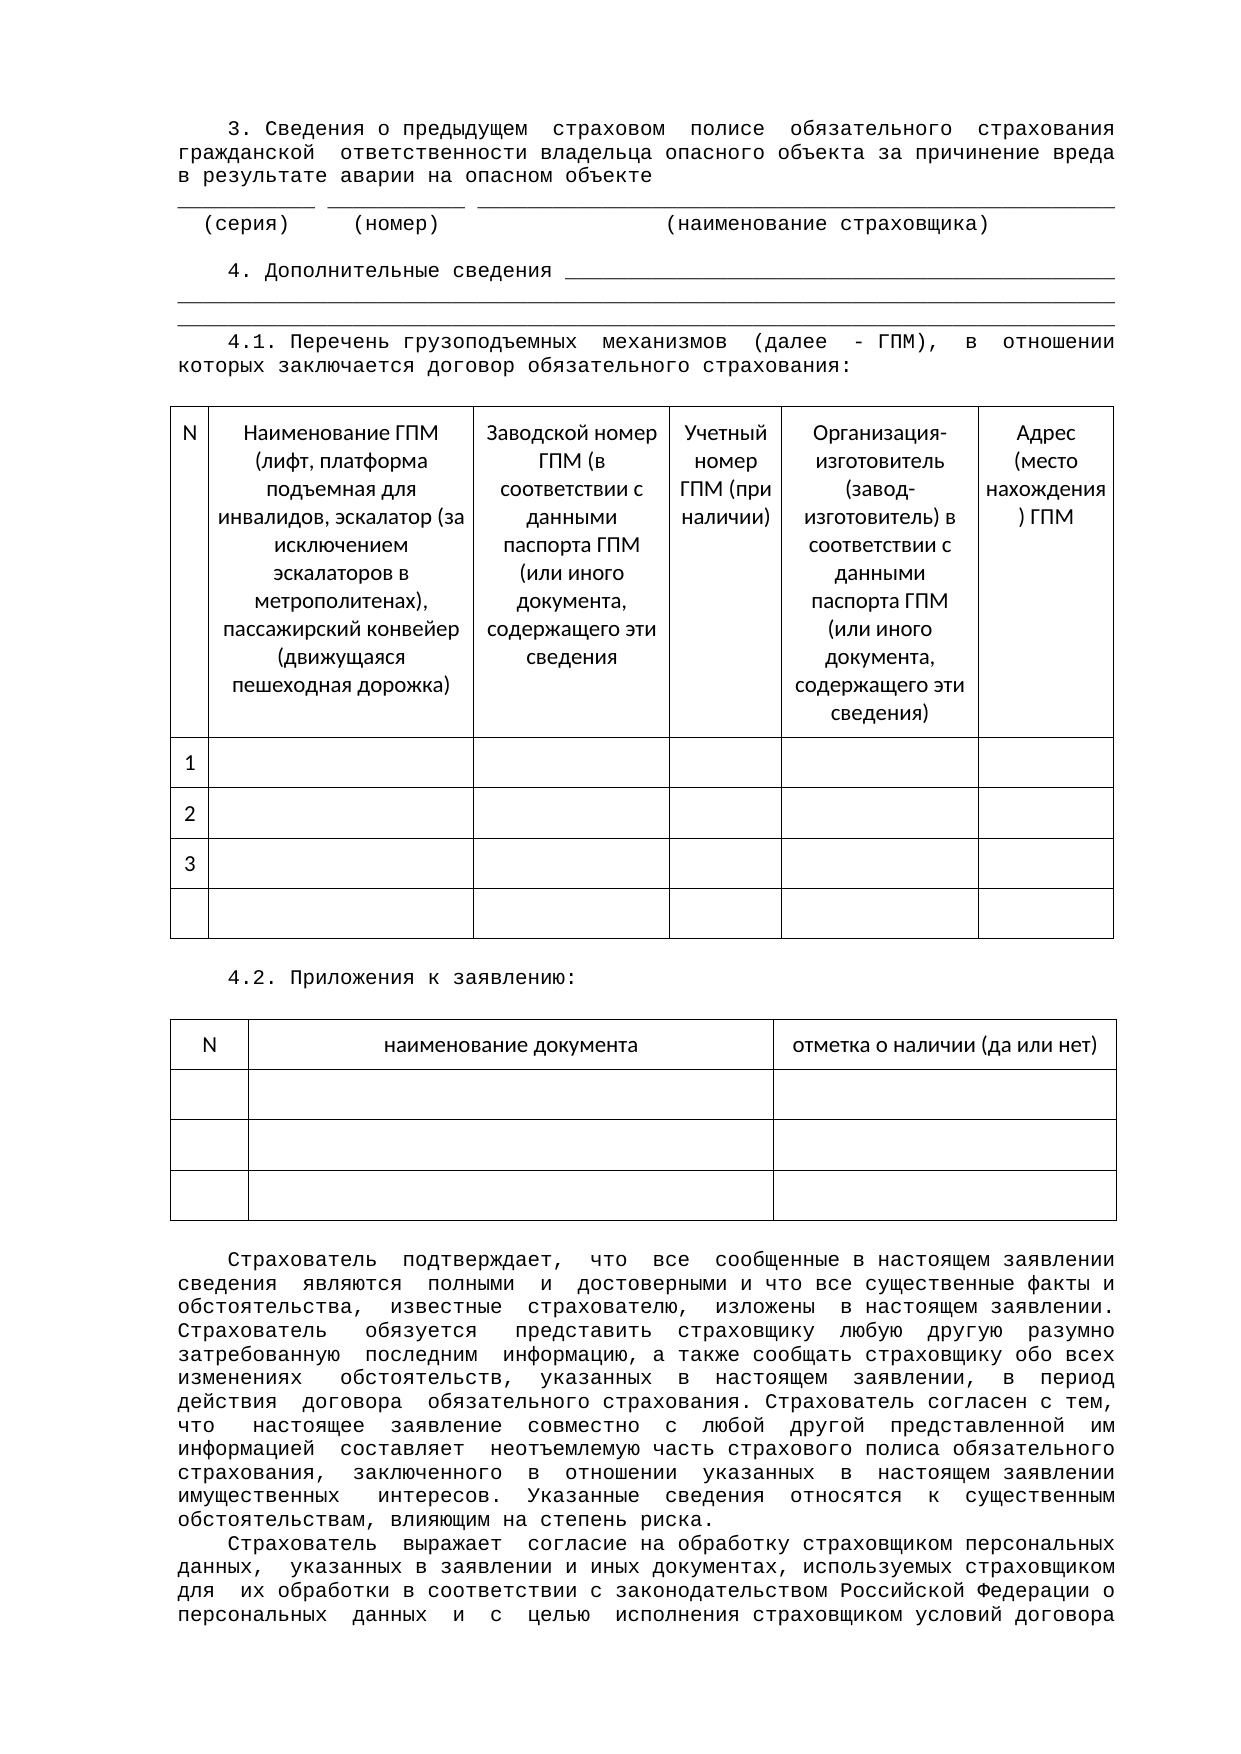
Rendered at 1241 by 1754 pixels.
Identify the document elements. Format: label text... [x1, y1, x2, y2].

table_cell [171, 889, 208, 938]
text 4. Дополнительные сведения ____________________________________________ [177, 260, 1152, 284]
text что настоящее заявление совместно с любой другой представленной им [177, 1414, 1152, 1438]
table_cell [171, 1070, 248, 1119]
text 4.2. Приложения к заявлению: [177, 967, 1152, 991]
text 3. Сведения о предыдущем страховом полисе обязательного страхования [177, 118, 1152, 142]
table_cell [249, 1171, 773, 1220]
table_cell [474, 788, 669, 837]
text информацией составляет неотъемлемую часть страхового полиса обязательного [177, 1438, 1152, 1462]
text ___________________________________________________________________________ [177, 284, 1152, 307]
table_cell [782, 788, 978, 837]
table_cell [670, 788, 781, 837]
text 4.1. Перечень грузоподъемных механизмов (далее - ГПМ), в отношении [177, 331, 1152, 354]
table_header Учетный номер ГПМ (при наличии) [670, 407, 781, 737]
table_cell [670, 839, 781, 888]
table_cell [249, 1120, 773, 1170]
table_cell [670, 738, 781, 787]
table_cell [774, 1171, 1116, 1220]
text страхования, заключенного в отношении указанных в настоящем заявлении [177, 1462, 1152, 1486]
text имущественных интересов. Указанные сведения относятся к существенным [177, 1486, 1152, 1509]
table_cell [209, 738, 473, 787]
table_cell [474, 738, 669, 787]
table_cell [474, 839, 669, 888]
table_cell [209, 839, 473, 888]
table_cell 2 [171, 788, 208, 837]
table_cell [774, 1120, 1116, 1170]
table_cell [171, 1171, 248, 1220]
table_cell [782, 889, 978, 938]
table_cell [979, 889, 1113, 938]
table_cell [782, 738, 978, 787]
text ___________________________________________________________________________ [177, 307, 1152, 331]
table_cell [209, 788, 473, 837]
text сведения являются полными и достоверными и что все существенные факты и [177, 1273, 1152, 1296]
table_cell [474, 889, 669, 938]
text данных, указанных в заявлении и иных документах, используемых страховщиком [177, 1556, 1152, 1580]
table_cell [979, 839, 1113, 888]
text Страхователь подтверждает, что все сообщенные в настоящем заявлении [177, 1249, 1152, 1273]
table_cell 1 [171, 738, 208, 787]
text (серия) (номер) (наименование страховщика) [177, 213, 1152, 236]
text обстоятельствам, влияющим на степень риска. [177, 1509, 1152, 1533]
text Страхователь обязуется представить страховщику любую другую разумно [177, 1320, 1152, 1344]
table_cell [979, 738, 1113, 787]
text персональных данных и с целью исполнения страховщиком условий договора [177, 1604, 1152, 1627]
text затребованную последним информацию, а также сообщать страховщику обо всех [177, 1344, 1152, 1367]
text изменениях обстоятельств, указанных в настоящем заявлении, в период [177, 1367, 1152, 1391]
text обстоятельства, известные страхователю, изложены в настоящем заявлении. [177, 1296, 1152, 1320]
table_cell [670, 889, 781, 938]
table_cell [979, 788, 1113, 837]
table_header Организация-изготовитель (завод-изготовитель) в соответствии с данными паспорта ГПМ (или иного документа, содержащего эти сведения) [782, 407, 978, 737]
table_cell [782, 839, 978, 888]
text гражданской ответственности владельца опасного объекта за причинение вреда [177, 142, 1152, 165]
table_header Заводской номер ГПМ (в соответствии с данными паспорта ГПМ (или иного документа, содержащего эти сведения [474, 407, 669, 737]
text действия договора обязательного страхования. Страхователь согласен с тем, [177, 1391, 1152, 1414]
table_header N [171, 407, 208, 737]
text для их обработки в соответствии с законодательством Российской Федерации о [177, 1580, 1152, 1604]
table_header отметка о наличии (да или нет) [774, 1020, 1116, 1069]
text ___________ ___________ ___________________________________________________ [177, 189, 1152, 213]
text в результате аварии на опасном объекте [177, 165, 1152, 189]
table_header N [171, 1020, 248, 1069]
table_cell [209, 889, 473, 938]
table_cell [249, 1070, 773, 1119]
table_cell [774, 1070, 1116, 1119]
text которых заключается договор обязательного страхования: [177, 354, 1152, 378]
table_header Наименование ГПМ (лифт, платформа подъемная для инвалидов, эскалатор (за исключением эскалаторов в метрополитенах), пассажирский конвейер (движущаяся пешеходная дорожка) [209, 407, 473, 737]
table_cell [171, 1120, 248, 1170]
text Страхователь выражает согласие на обработку страховщиком персональных [177, 1533, 1152, 1556]
table_header Адрес (место нахождения) ГПМ [979, 407, 1113, 737]
table_header наименование документа [249, 1020, 773, 1069]
table_cell 3 [171, 839, 208, 888]
